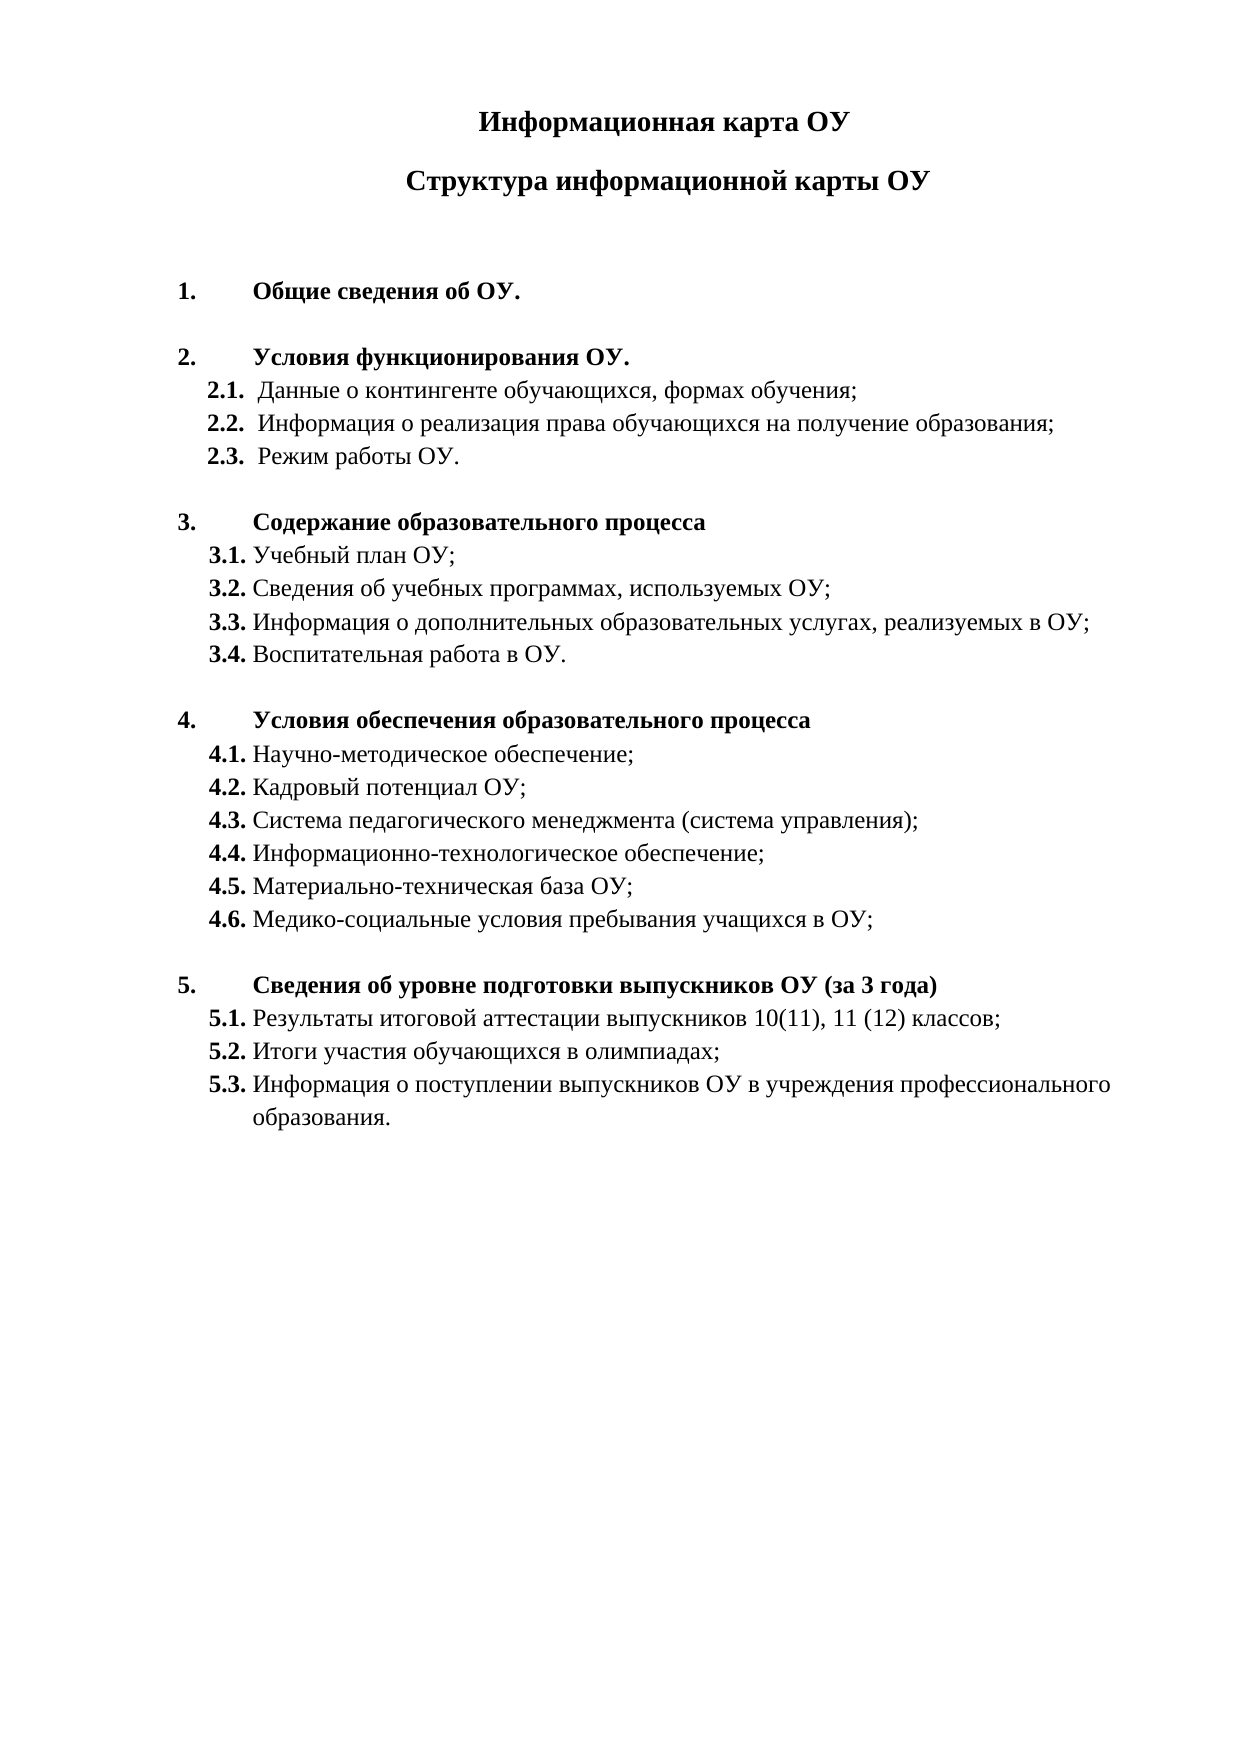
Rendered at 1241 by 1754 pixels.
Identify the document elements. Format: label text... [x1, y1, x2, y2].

list Учебный план ОУ; [208, 541, 1152, 569]
text Структура информационной карты ОУ [177, 163, 1152, 197]
list Данные о контингенте обучающихся, формах обучения; [177, 375, 1152, 404]
list Кадровый потенциал ОУ; [208, 772, 1152, 800]
list Общие сведения об ОУ. [177, 276, 1152, 305]
list Условия функционирования ОУ. [177, 342, 1152, 371]
list Содержание образовательного процесса [177, 507, 1152, 536]
list Режим работы ОУ. [177, 441, 1152, 470]
list Итоги участия обучающихся в олимпиадах; [208, 1036, 1152, 1064]
text Информационная карта ОУ [177, 104, 1152, 137]
list Информационно-технологическое обеспечение; [208, 838, 1152, 866]
list Результаты итоговой аттестации выпускников 10(11), 11 (12) классов; [208, 1003, 1152, 1032]
list Сведения об уровне подготовки выпускников ОУ (за 3 года) [177, 970, 1152, 998]
list Информация о реализация права обучающихся на получение образования; [177, 408, 1152, 437]
list Научно-методическое обеспечение; [208, 739, 1152, 767]
list Условия обеспечения образовательного процесса [177, 706, 1152, 734]
list Медико-социальные условия пребывания учащихся в ОУ; [208, 904, 1152, 932]
list Материально-техническая база ОУ; [208, 871, 1152, 899]
list Информация о поступлении выпускников ОУ в учреждения профессионального образования. [208, 1069, 1152, 1131]
list Воспитательная работа в ОУ. [208, 639, 1152, 668]
list Информация о дополнительных образовательных услугах, реализуемых в ОУ; [208, 607, 1152, 635]
list Сведения об учебных программах, используемых ОУ; [208, 573, 1152, 602]
list Система педагогического менеджмента (система управления); [208, 805, 1152, 833]
